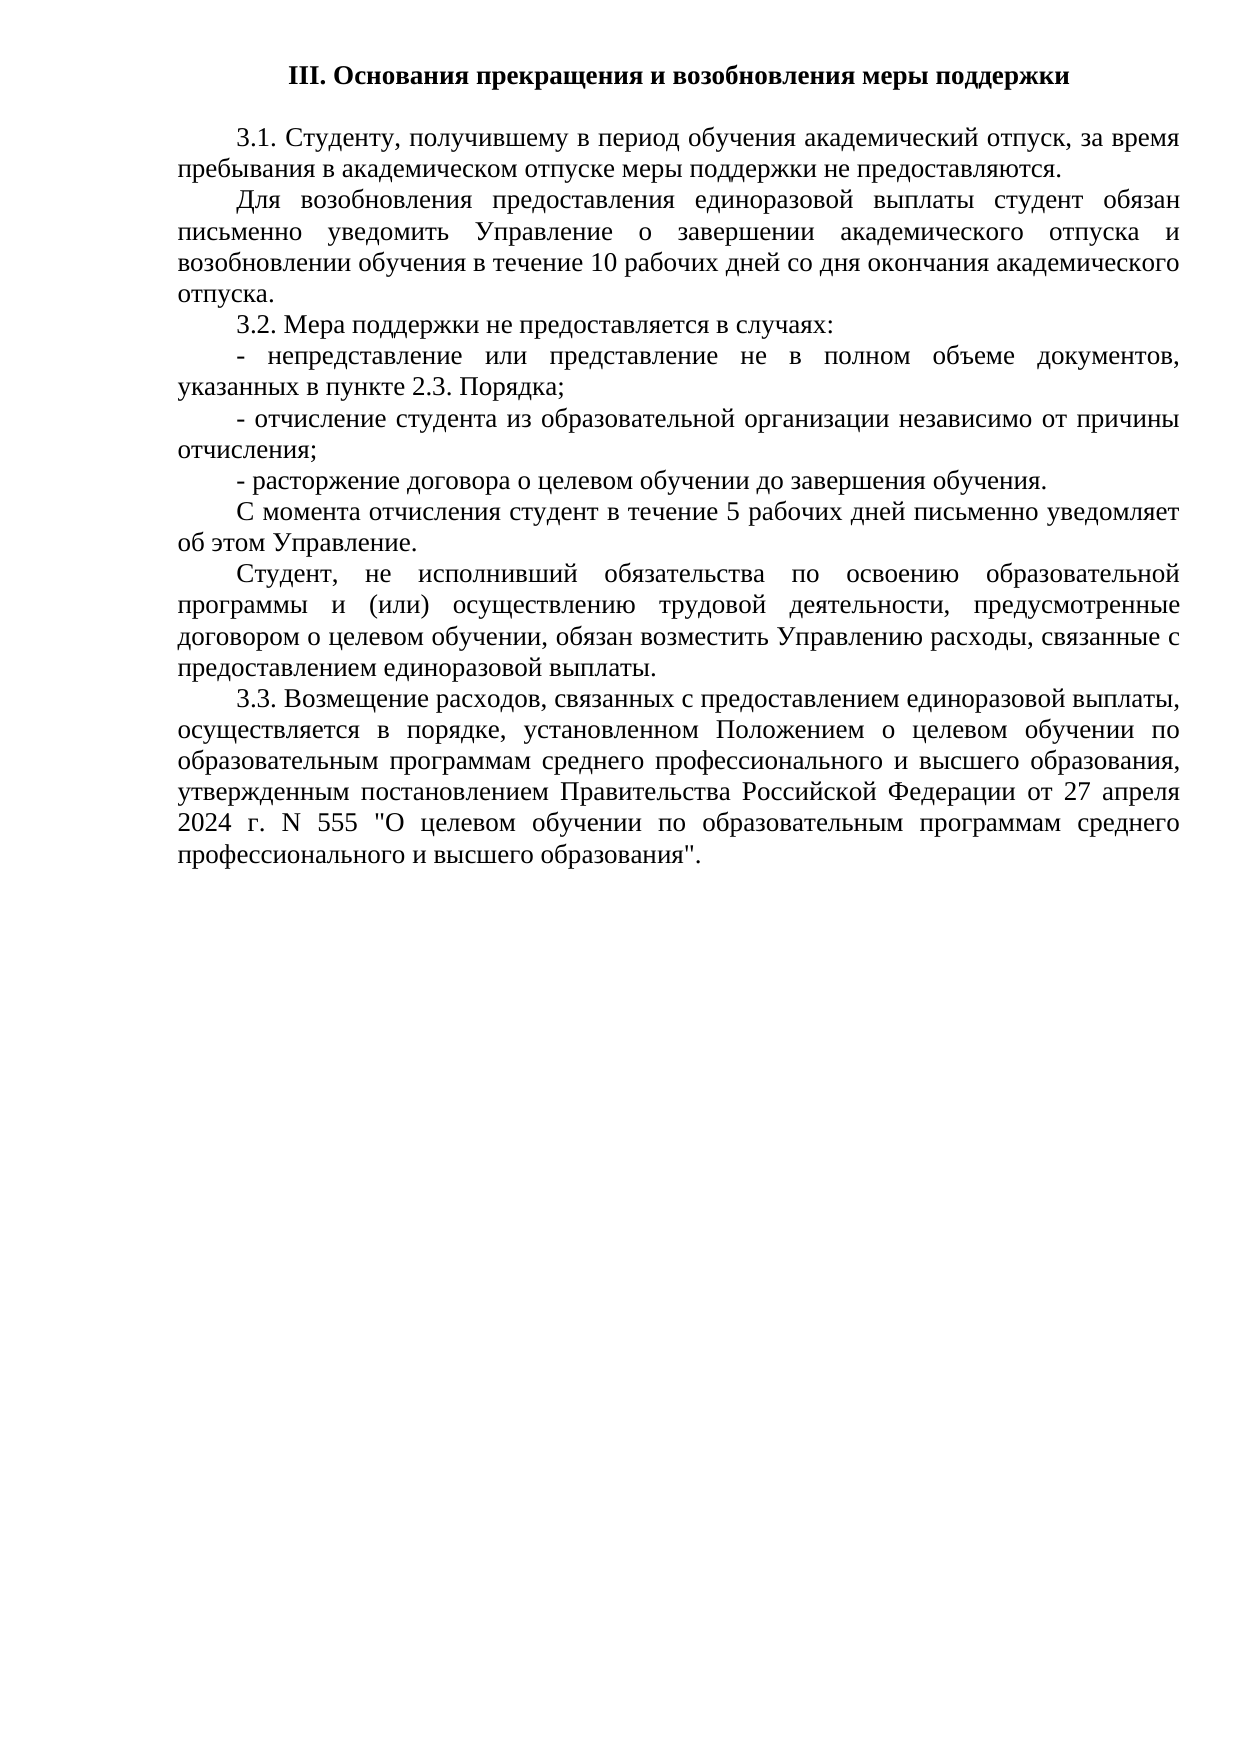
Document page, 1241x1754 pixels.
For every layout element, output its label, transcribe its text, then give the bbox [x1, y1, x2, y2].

text Студент, не исполнивший обязательства по освоению образовательной программы и (или) осуществлению трудовой деятельности, предусмотренные договором о целевом обучении, обязан возместить Управлению расходы, связанные с предоставлением единоразовой выплаты. [177, 557, 1181, 682]
text Для возобновления предоставления единоразовой выплаты студент обязан письменно уведомить Управление о завершении академического отпуска и возобновлении обучения в течение 10 рабочих дней со дня окончания академического отпуска. [177, 184, 1181, 308]
text - непредставление или представление не в полном объеме документов, указанных в пункте 2.3. Порядка; [177, 339, 1181, 402]
text - расторжение договора о целевом обучении до завершения обучения. [177, 464, 1181, 495]
text III. Основания прекращения и возобновления меры поддержки [177, 59, 1181, 90]
text 3.1. Студенту, получившему в период обучения академический отпуск, за время пребывания в академическом отпуске меры поддержки не предоставляются. [177, 121, 1181, 184]
text - отчисление студента из образовательной организации независимо от причины отчисления; [177, 402, 1181, 464]
text С момента отчисления студент в течение 5 рабочих дней письменно уведомляет об этом Управление. [177, 495, 1181, 557]
text 3.2. Мера поддержки не предоставляется в случаях: [177, 308, 1181, 339]
text 3.3. Возмещение расходов, связанных с предоставлением единоразовой выплаты, осуществляется в порядке, установленном Положением о целевом обучении по образовательным программам среднего профессионального и высшего образования, утвержденным постановлением Правительства Российской Федерации от 27 апреля 2024 г. N 555 "О целевом обучении по образовательным программам среднего профессионального и высшего образования". [177, 682, 1181, 869]
